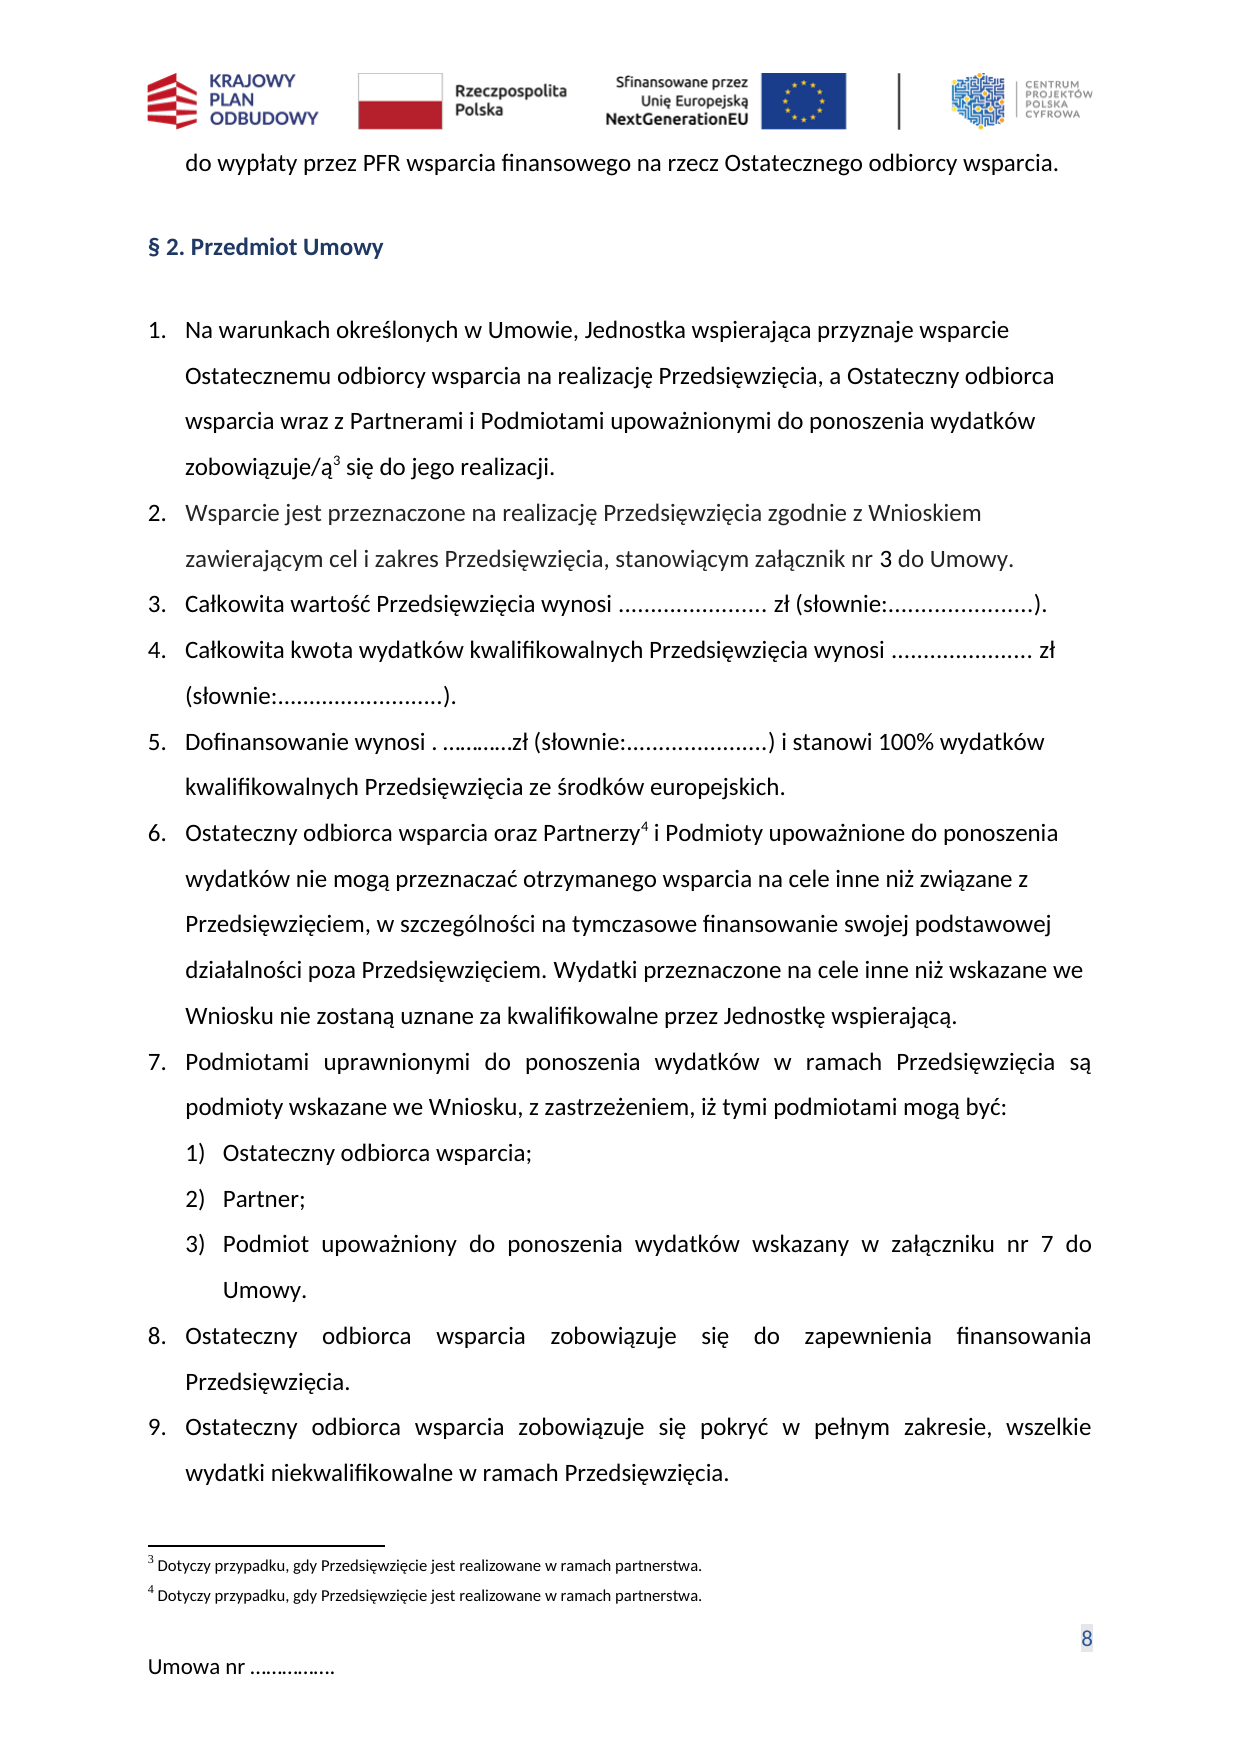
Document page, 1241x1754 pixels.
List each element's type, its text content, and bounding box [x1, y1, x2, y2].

list Całkowita kwota wydatków kwalifikowalnych Przedsięwzięcia wynosi zł (słownie: ). [148, 634, 1093, 710]
list Ostateczny odbiorca wsparcia zobowiązuje się do zapewnienia finansowania Przedsięwzięcia. [148, 1320, 1093, 1396]
list Ostateczny odbiorca wsparcia zobowiązuje się pokryć w pełnym zakresie, wszelkie wydatki niekwalifikowalne w ramach Przedsięwzięcia. [148, 1412, 1093, 1488]
list Ostateczny odbiorca wsparcia oraz Partnerzy i Podmioty upoważnione do ponoszenia wydatków nie mogą przeznaczać otrzymanego wsparcia na cele inne niż związane z Przedsięwzięciem, w szczególności na tymczasowe finansowanie swojej podstawowej działalności poza Przedsięwzięciem. Wydatki przeznaczone na cele inne niż wskazane we Wniosku nie zostaną uznane za kwalifikowalne przez Jednostkę wspierającą. [148, 817, 1093, 1031]
list Całkowita wartość Przedsięwzięcia wynosi zł (słownie: ). [148, 588, 1093, 619]
picture [147, 73, 1093, 130]
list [148, 148, 1093, 178]
list Ostateczny odbiorca wsparcia; [185, 1137, 1093, 1168]
list Na warunkach określonych w Umowie, Jednostka wspierająca przyznaje wsparcie Ostatecznemu odbiorcy wsparcia na realizację Przedsięwzięcia, a Ostateczny odbiorca wsparcia wraz z Partnerami i Podmiotami upoważnionymi do ponoszenia wydatków zobowiązuje/ą się do jego realizacji. [148, 314, 1093, 482]
list Podmiotami uprawnionymi do ponoszenia wydatków w ramach Przedsięwzięcia są podmioty wskazane we Wniosku, z zastrzeżeniem, iż tymi podmiotami mogą być: [148, 1046, 1093, 1122]
list Podmiot upoważniony do ponoszenia wydatków wskazany w załączniku nr 7 do Umowy. [185, 1229, 1093, 1305]
list Dofinansowanie wynosi …………zł (słownie: ) i stanowi 100% wydatków kwalifikowalnych Przedsięwzięcia ze środków europejskich. [148, 726, 1093, 802]
list Partner; [185, 1183, 1093, 1213]
subtitle § 2. Przedmiot Umowy [148, 231, 1093, 261]
list Wsparcie jest przeznaczone na realizację Przedsięwzięcia zgodnie z Wnioskiem zawierającym cel i zakres Przedsięwzięcia, stanowiącym załącznik nr 3 do Umowy. [148, 497, 1093, 573]
